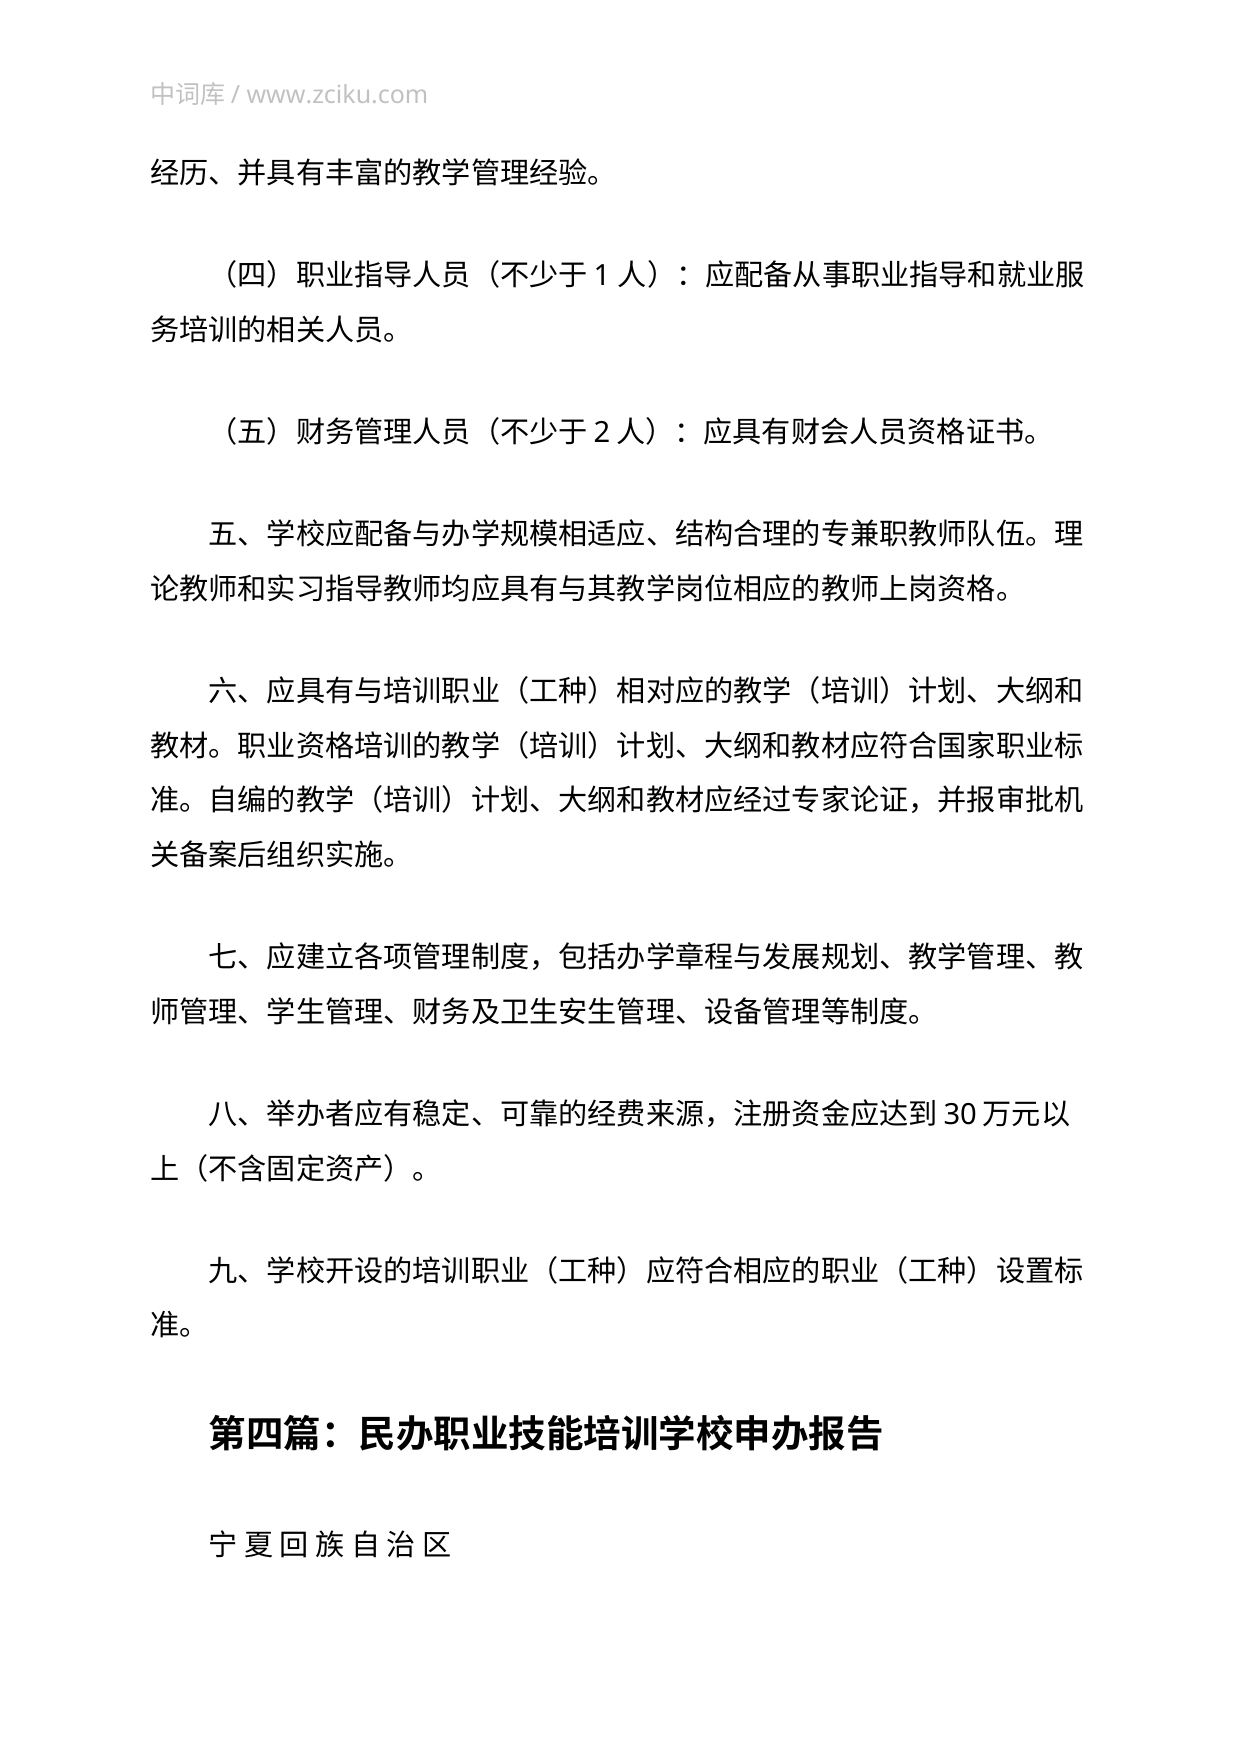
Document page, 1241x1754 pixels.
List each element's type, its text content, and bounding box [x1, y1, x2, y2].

text 七、应建立各项管理制度，包括办学章程与发展规划、教学管理、教师管理、学生管理、财务及卫生安生管理、设备管理等制度。 [150, 934, 1090, 1031]
text 六、应具有与培训职业（工种）相对应的教学（培训）计划、大纲和教材。职业资格培训的教学（培训）计划、大纲和教材应符合国家职业标准。自编的教学（培训）计划、大纲和教材应经过专家论证，并报审批机关备案后组织实施。 [150, 667, 1090, 874]
text 第四篇：民办职业技能培训学校申办报告 [150, 1404, 1090, 1458]
text （五）财务管理人员（不少于2人）：应具有财会人员资格证书。 [150, 408, 1090, 451]
text 宁 夏 回 族 自 治 区 [150, 1521, 1090, 1563]
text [150, 150, 1090, 192]
text 五、学校应配备与办学规模相适应、结构合理的专兼职教师队伍。理论教师和实习指导教师均应具有与其教学岗位相应的教师上岗资格。 [150, 511, 1090, 608]
text （四）职业指导人员（不少于1 人）：应配备从事职业指导和就业服务培训的相关人员。 [150, 252, 1090, 349]
text 九、学校开设的培训职业（工种）应符合相应的职业（工种）设置标准。 [150, 1247, 1090, 1344]
text 八、举办者应有稳定、可靠的经费来源，注册资金应达到30万元以上（不含固定资产）。 [150, 1090, 1090, 1188]
